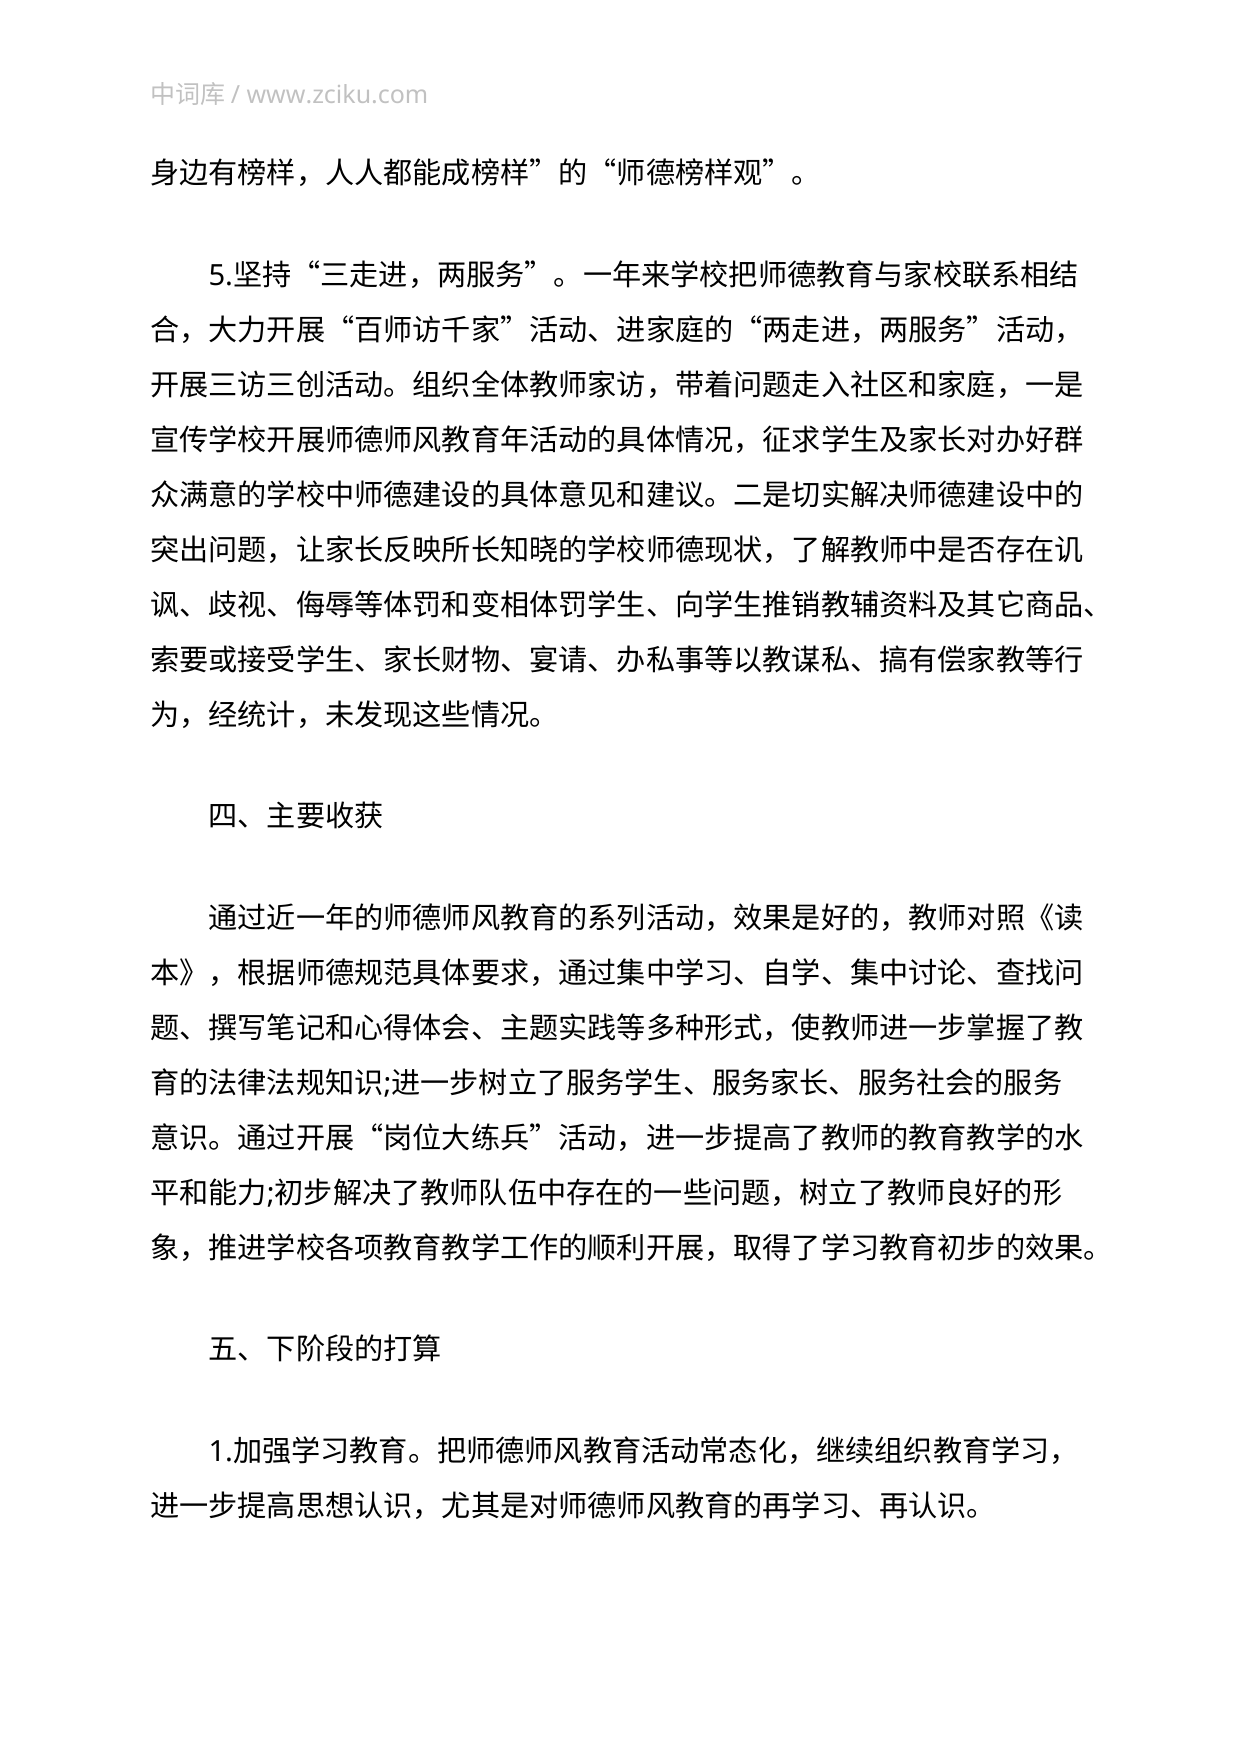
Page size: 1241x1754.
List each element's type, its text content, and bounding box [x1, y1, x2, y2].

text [150, 150, 1090, 192]
text 五、下阶段的打算 [150, 1326, 1090, 1368]
text 通过近一年的师德师风教育的系列活动，效果是好的，教师对照《读本》，根据师德规范具体要求，通过集中学习、自学、集中讨论、查找问题、撰写笔记和心得体会、主题实践等多种形式，使教师进一步掌握了教育的法律法规知识;进一步树立了服务学生、服务家长、服务社会的服务意识。通过开展“岗位大练兵”活动，进一步提高了教师的教育教学的水平和能力;初步解决了教师队伍中存在的一些问题，树立了教师良好的形象，推进学校各项教育教学工作的顺利开展，取得了学习教育初步的效果。 [150, 894, 1090, 1266]
text 四、主要收获 [150, 793, 1090, 835]
text 5.坚持“三走进，两服务”。一年来学校把师德教育与家校联系相结合，大力开展“百师访千家”活动、进家庭的“两走进，两服务”活动，开展三访三创活动。组织全体教师家访，带着问题走入社区和家庭，一是宣传学校开展师德师风教育年活动的具体情况，征求学生及家长对办好群众满意的学校中师德建设的具体意见和建议。二是切实解决师德建设中的突出问题，让家长反映所长知晓的学校师德现状，了解教师中是否存在讥讽、歧视、侮辱等体罚和变相体罚学生、向学生推销教辅资料及其它商品、索要或接受学生、家长财物、宴请、办私事等以教谋私、搞有偿家教等行为，经统计，未发现这些情况。 [150, 252, 1090, 733]
text 1.加强学习教育。把师德师风教育活动常态化，继续组织教育学习，进一步提高思想认识，尤其是对师德师风教育的再学习、再认识。 [150, 1428, 1090, 1525]
